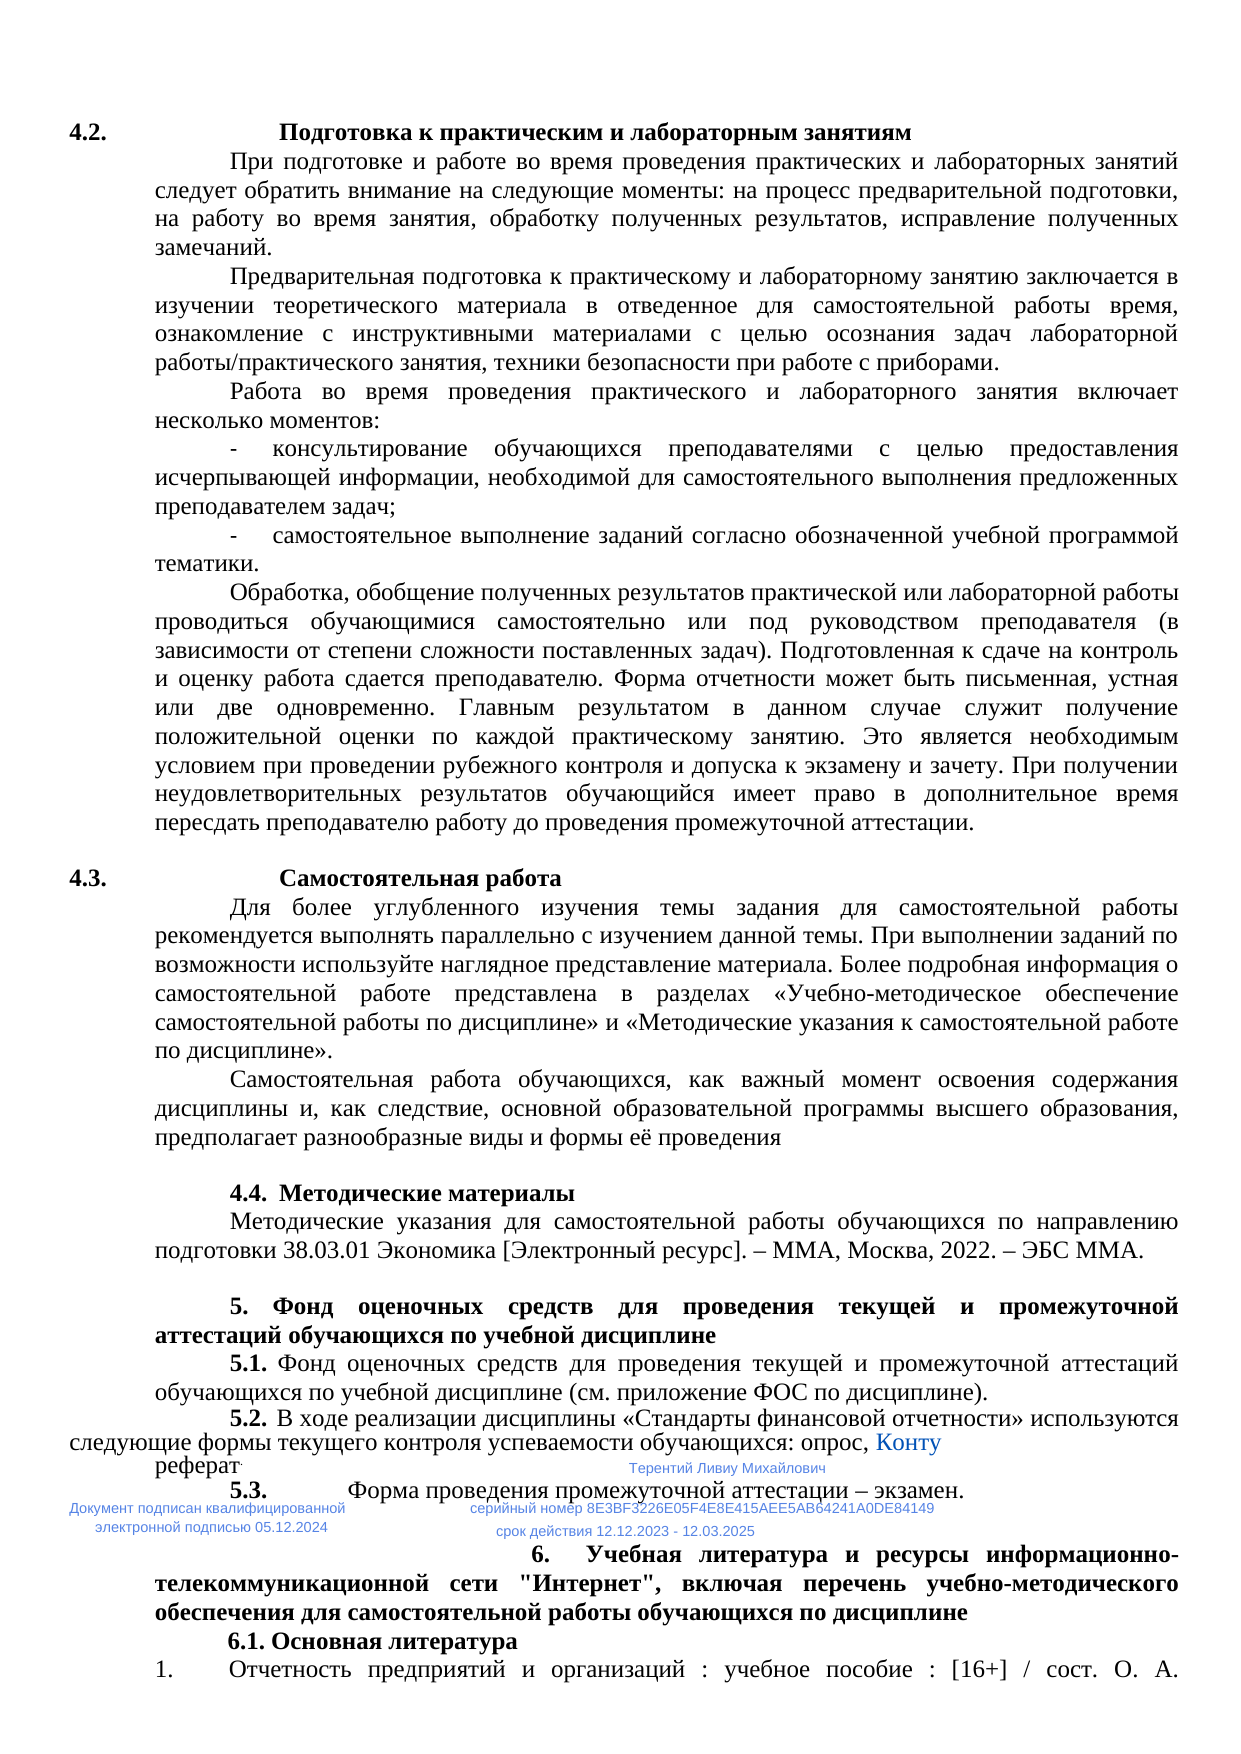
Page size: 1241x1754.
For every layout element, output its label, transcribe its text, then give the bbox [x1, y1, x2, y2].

text срок действия 12.12.2023 - 12.03.2025 [192, 1523, 1179, 1539]
list Фонд оценочных средств для проведения текущей и промежуточной аттестаций обучающихся по учебной дисциплине (см. приложение ФОС по дисциплине). [154, 1348, 1179, 1406]
text Документ подписан квалифицированной серийный номер 8E3BF3226E05F4E8E415AEE5AB64241A0DE84149 [69, 1504, 1179, 1517]
list В ходе реализации дисциплины «Стандарты финансовой отчетности» используются следующие формы текущего контроля успеваемости обучающихся: опрос, Конту [69, 1406, 1179, 1456]
list Учебная литература и ресурсы информационно-телекоммуникационной сети "Интернет", включая перечень учебно-методического обеспечения для самостоятельной работы обучающихся по дисциплине [154, 1539, 1179, 1626]
text Для более углубленного изучения темы задания для самостоятельной работы рекомендуется выполнять параллельно с изучением данной темы. При выполнении заданий по возможности используйте наглядное представление материала. Более подробная информация о самостоятельной работе представлена в разделах «Учебно-методическое обеспечение самостоятельной работы по дисциплине» и «Методические указания к самостоятельной работе по дисциплине». [154, 892, 1179, 1064]
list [154, 1654, 1179, 1683]
text реферат. Терентий Ливиу Михайлович [187, 1456, 1179, 1478]
text Обработка, обобщение полученных результатов практической или лабораторной работы проводиться обучающимися самостоятельно или под руководством преподавателя (в зависимости от степени сложности поставленных задач). Подготовленная к сдаче на контроль и оценку работа сдается преподавателю. Форма отчетности может быть письменная, устная или две одновременно. Главным результатом в данном случае служит получение положительной оценки по каждой практическому занятию. Это является необходимым условием при проведении рубежного контроля и допуска к экзамену и зачету. При получении неудовлетворительных результатов обучающийся имеет право в дополнительное время пересдать преподавателю работу до проведения промежуточной аттестации. [154, 577, 1179, 836]
text Методические указания для самостоятельной работы обучающихся по направлению подготовки 38.03.01 Экономика [Электронный ресурс]. – ММА, Москва, 2022. – ЭБС ММА. [154, 1206, 1179, 1264]
list самостоятельное выполнение заданий согласно обозначенной учебной программой тематики. [154, 520, 1179, 577]
list Самостоятельная работа [69, 863, 1179, 892]
list Основная литература [154, 1626, 1179, 1654]
list Методические материалы [154, 1178, 1179, 1206]
text Предварительная подготовка к практическому и лабораторному занятию заключается в изучении теоретического материала в отведенное для самостоятельной работы время, ознакомление с инструктивными материалами с целью осознания задач лабораторной работы/практического занятия, техники безопасности при работе с приборами. [154, 261, 1179, 376]
text Работа во время проведения практического и лабораторного занятия включает несколько моментов: [154, 376, 1179, 433]
text реферат. Терентий Ливиу Михайлович [69, 1456, 185, 1478]
list консультирование обучающихся преподавателями с целью предоставления исчерпывающей информации, необходимой для самостоятельного выполнения предложенных преподавателем задач; [154, 433, 1179, 520]
text При подготовке и работе во время проведения практических и лабораторных занятий следует обратить внимание на следующие моменты: на процесс предварительной подготовки, на работу во время занятия, обработку полученных результатов, исправление полученных замечаний. [154, 146, 1179, 261]
list Форма проведения промежуточной аттестации – экзамен. [229, 1478, 1179, 1504]
list Фонд оценочных средств для проведения текущей и промежуточной аттестаций обучающихся по учебной дисциплине [154, 1291, 1179, 1348]
text Самостоятельная работа обучающихся, как важный момент освоения содержания дисциплины и, как следствие, основной образовательной программы высшего образования, предполагает разнообразные виды и формы её проведения [154, 1064, 1179, 1151]
list Подготовка к практическим и лабораторным занятиям [69, 117, 1179, 146]
